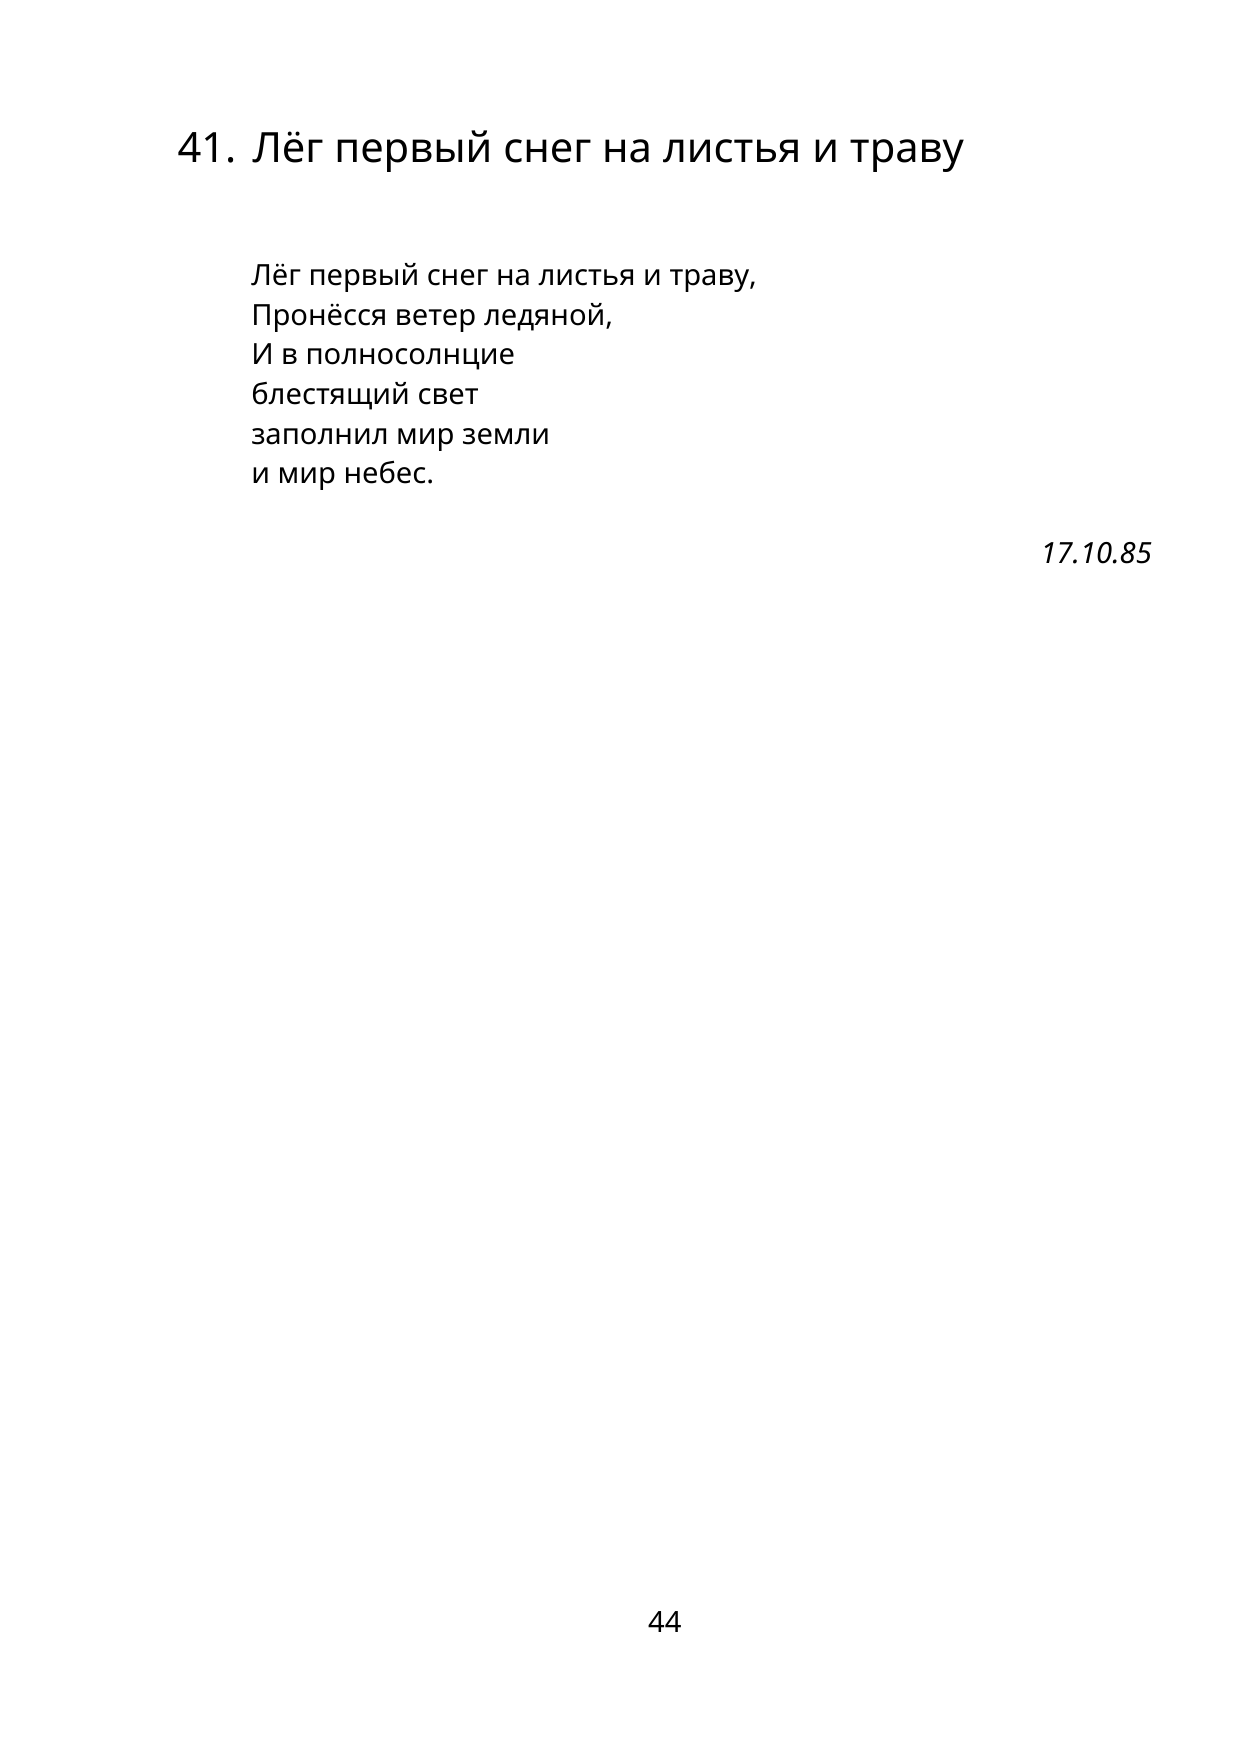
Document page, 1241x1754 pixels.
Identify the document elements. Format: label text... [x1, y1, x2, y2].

text заполнил мир земли [177, 413, 1152, 453]
text Лёг первый снег на листья и траву, [177, 254, 1152, 294]
text Пронёсся ветер ледяной, [177, 294, 1152, 334]
list Лёг первый снег на листья и траву [177, 118, 1152, 175]
text блестящий свет [177, 373, 1152, 413]
text 17.10.85 [177, 532, 1152, 572]
text И в полносолнцие [177, 334, 1152, 373]
text и мир небес. [177, 453, 1152, 492]
